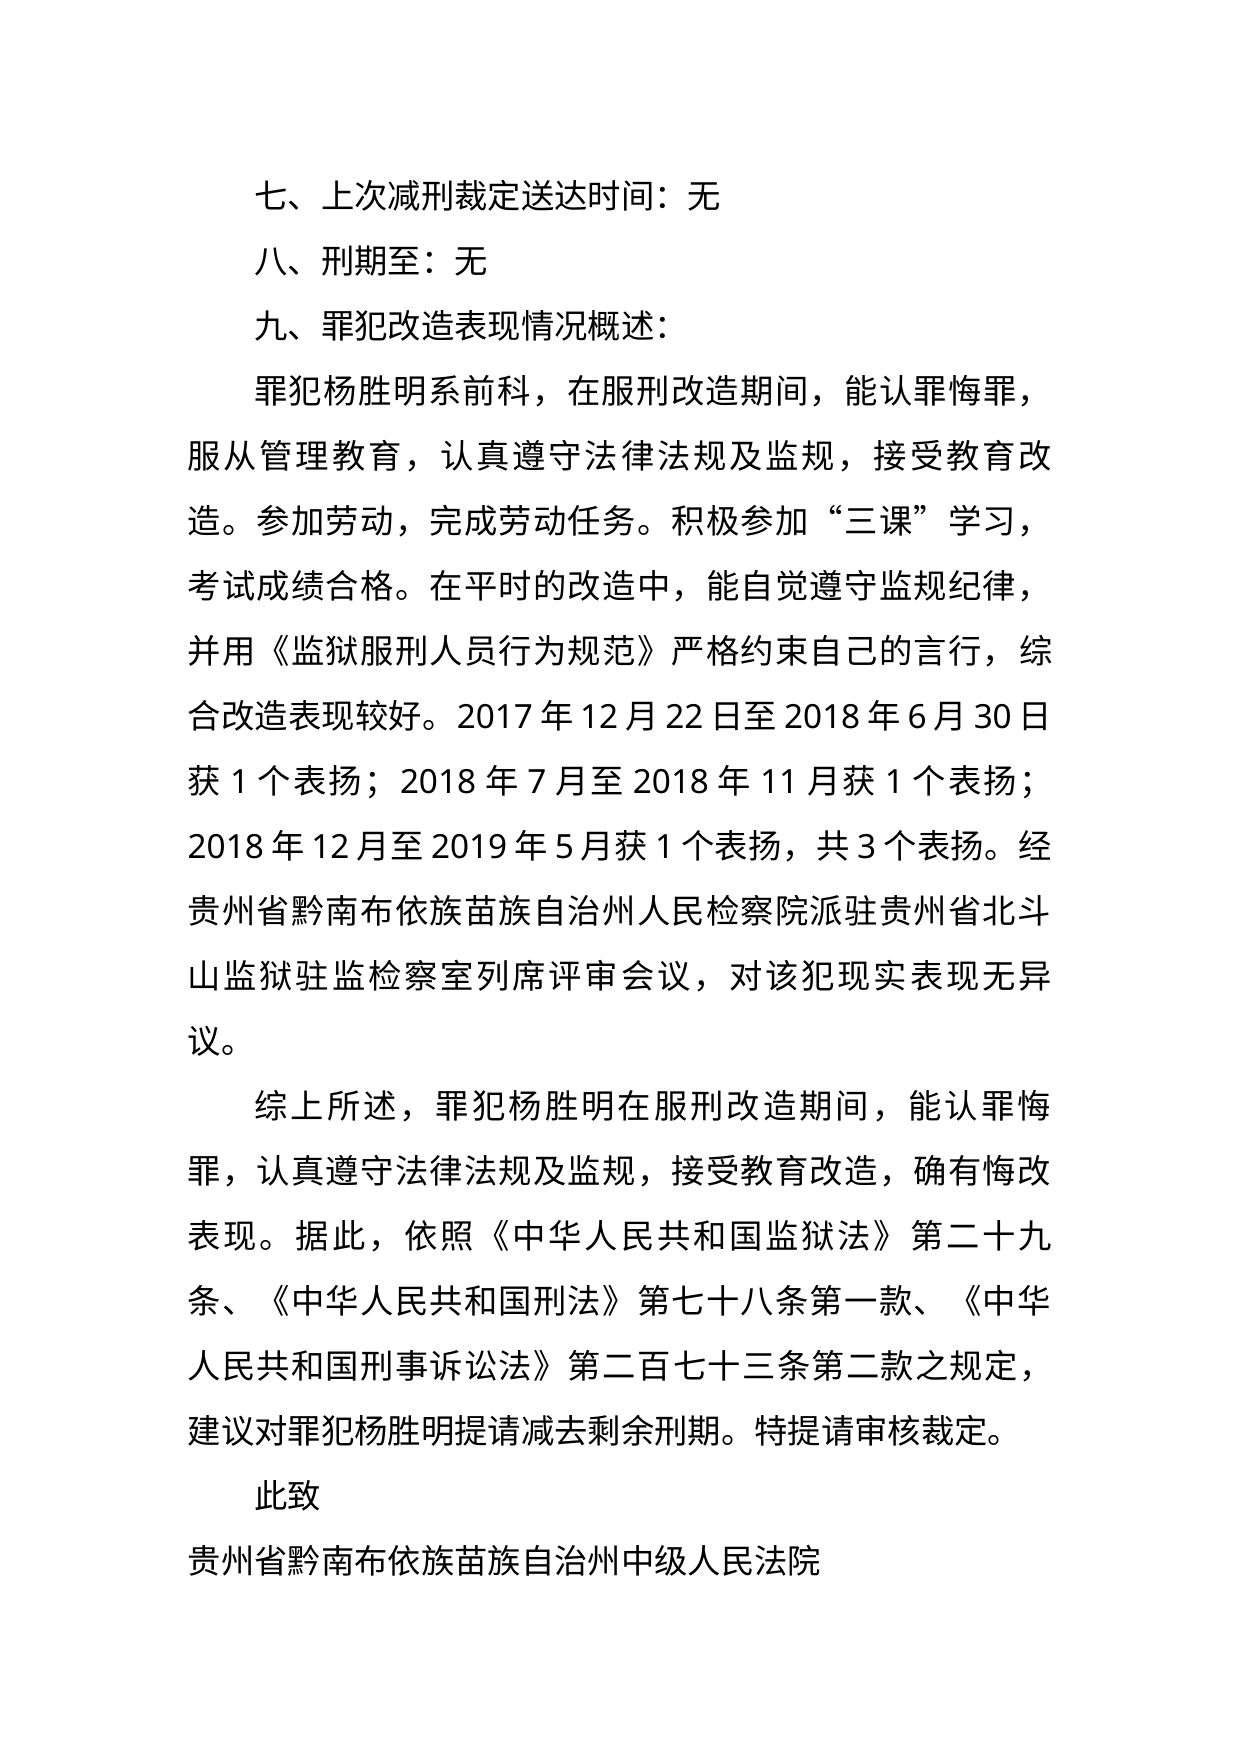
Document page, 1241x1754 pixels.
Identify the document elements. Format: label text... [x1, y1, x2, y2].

text 七、上次减刑裁定送达时间：无 [187, 162, 1053, 227]
text 此致 [187, 1462, 1053, 1527]
text 综上所述，罪犯杨胜明在服刑改造期间，能认罪悔罪，认真遵守法律法规及监规，接受教育改造，确有悔改表现。据此，依照《中华人民共和国监狱法》第二十九条、《中华人民共和国刑法》第七十八条第一款、《中华人民共和国刑事诉讼法》第二百七十三条第二款之规定，建议对罪犯杨胜明提请减去剩余刑期。特提请审核裁定。 [187, 1072, 1053, 1462]
text 罪犯杨胜明系前科，在服刑改造期间，能认罪悔罪，服从管理教育，认真遵守法律法规及监规，接受教育改造。参加劳动，完成劳动任务。积极参加“三课”学习，考试成绩合格。在平时的改造中，能自觉遵守监规纪律，并用《监狱服刑人员行为规范》严格约束自己的言行，综合改造表现较好。2017年12月22日至2018年6月30日获1个表扬；2018年7月至2018年11月获1个表扬；2018年12月至2019年5月获1个表扬，共3个表扬。经贵州省黔南布依族苗族自治州人民检察院派驻贵州省北斗山监狱驻监检察室列席评审会议，对该犯现实表现无异议。 [187, 357, 1053, 1072]
text 八、刑期至：无 [187, 227, 1053, 292]
text 贵州省黔南布依族苗族自治州中级人民法院 [187, 1527, 1053, 1592]
text 九、罪犯改造表现情况概述： [187, 292, 1053, 357]
